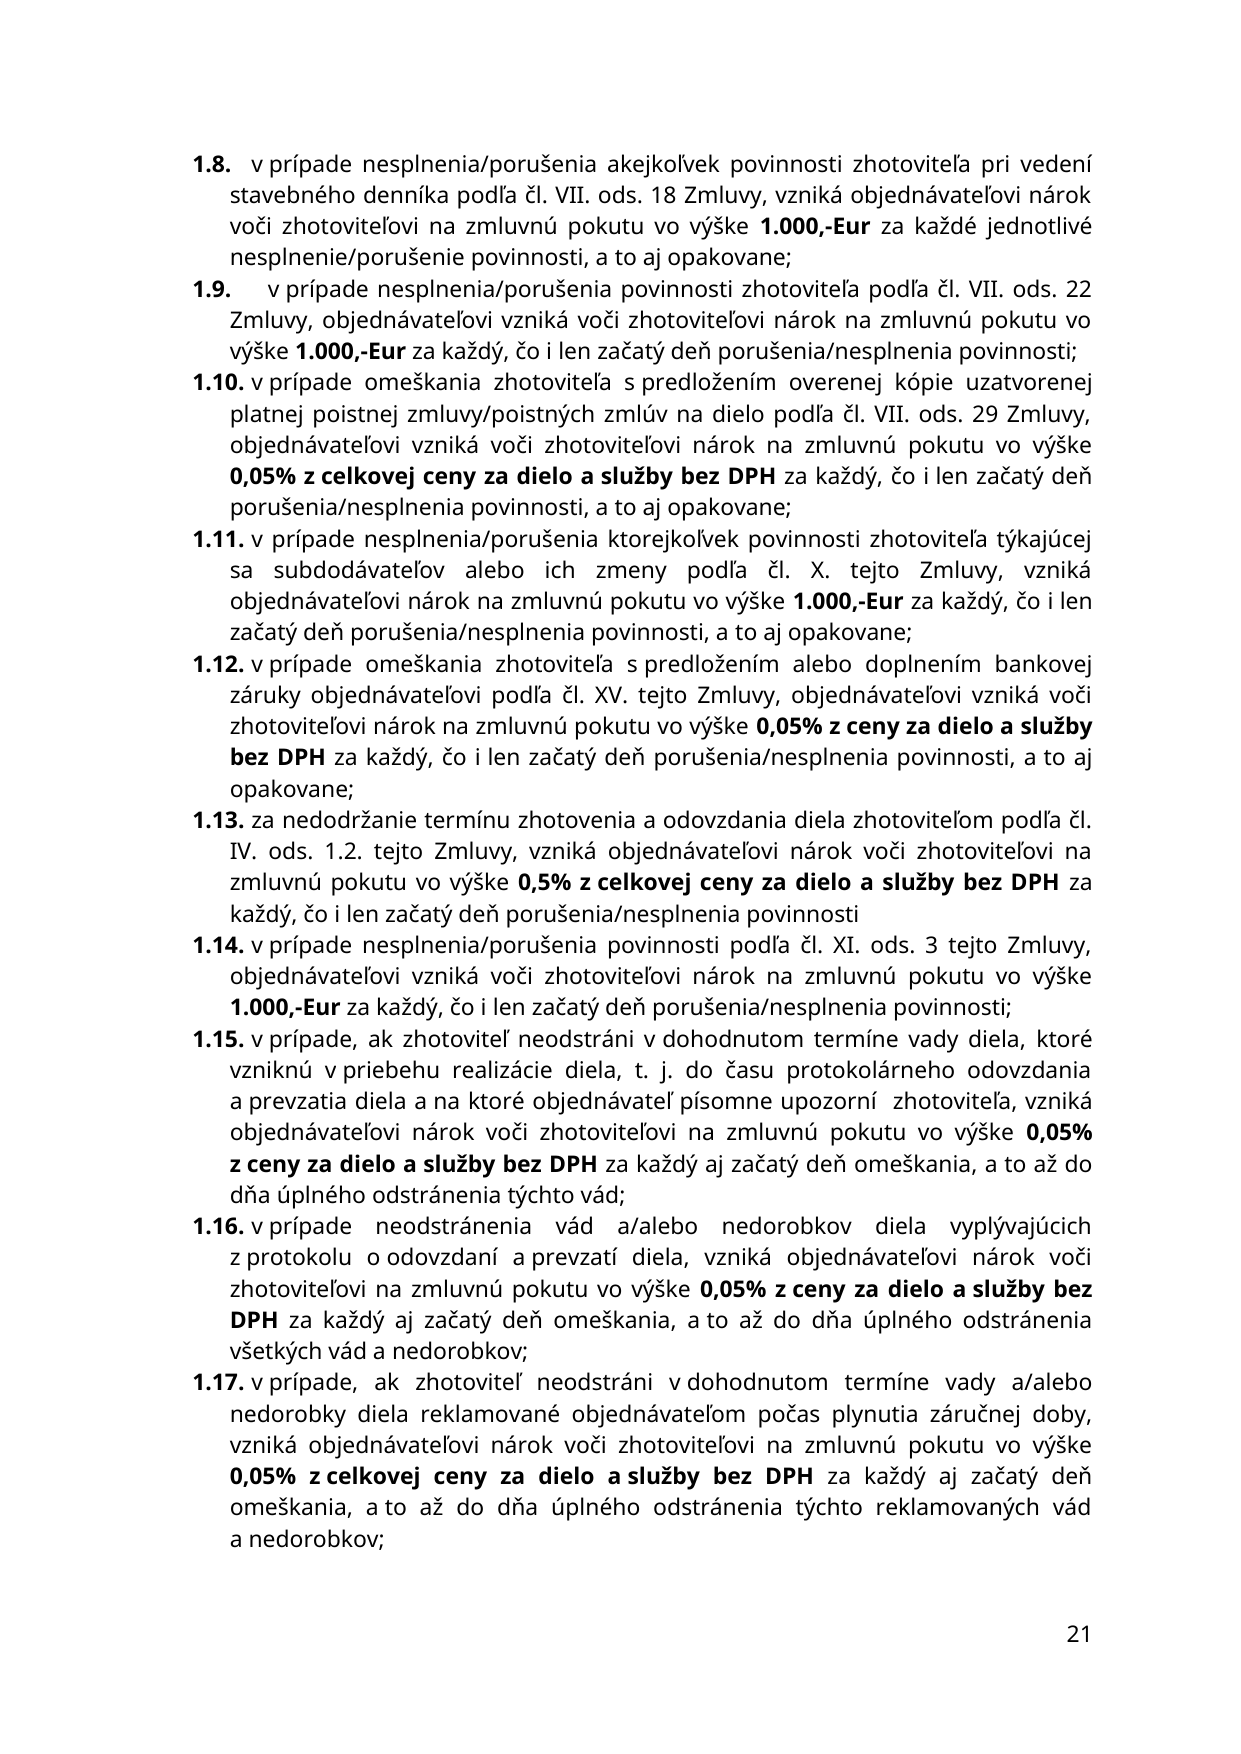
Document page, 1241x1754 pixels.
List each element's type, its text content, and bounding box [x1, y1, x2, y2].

list v prípade nesplnenia/porušenia akejkoľvek povinnosti zhotoviteľa pri vedení stavebného denníka podľa čl. VII. ods. 18 Zmluvy, vzniká objednávateľovi nárok voči zhotoviteľovi na zmluvnú pokutu vo výške 1.000,-Eur za každé jednotlivé nesplnenie/porušenie povinnosti, a to aj opakovane; [192, 148, 1093, 273]
list v prípade nesplnenia/porušenia povinnosti zhotoviteľa podľa čl. VII. ods. 22 Zmluvy, objednávateľovi vzniká voči zhotoviteľovi nárok na zmluvnú pokutu vo výške 1.000,-Eur za každý, čo i len začatý deň porušenia/nesplnenia povinnosti; [192, 273, 1093, 366]
list v prípade omeškania zhotoviteľa s predložením alebo doplnením bankovej záruky objednávateľovi podľa čl. XV. tejto Zmluvy, objednávateľovi vzniká voči zhotoviteľovi nárok na zmluvnú pokutu vo výške 0,05% z ceny za dielo a služby bez DPH za každý, čo i len začatý deň porušenia/nesplnenia povinnosti, a to aj opakovane; [192, 648, 1093, 804]
list v prípade, ak zhotoviteľ neodstráni v dohodnutom termíne vady diela, ktoré vzniknú v priebehu realizácie diela, t. j. do času protokolárneho odovzdania a prevzatia diela a na ktoré objednávateľ písomne upozorní zhotoviteľa, vzniká objednávateľovi nárok voči zhotoviteľovi na zmluvnú pokutu vo výške 0,05% z ceny za dielo a služby bez DPH za každý aj začatý deň omeškania, a to až do dňa úplného odstránenia týchto vád; [192, 1023, 1093, 1210]
list v prípade, ak zhotoviteľ neodstráni v dohodnutom termíne vady a/alebo nedorobky diela reklamované objednávateľom počas plynutia záručnej doby, vzniká objednávateľovi nárok voči zhotoviteľovi na zmluvnú pokutu vo výške 0,05% z celkovej ceny za dielo a služby bez DPH za každý aj začatý deň omeškania, a to až do dňa úplného odstránenia týchto reklamovaných vád a nedorobkov; [192, 1366, 1093, 1554]
list za nedodržanie termínu zhotovenia a odovzdania diela zhotoviteľom podľa čl. IV. ods. 1.2. tejto Zmluvy, vzniká objednávateľovi nárok voči zhotoviteľovi na zmluvnú pokutu vo výške 0,5% z celkovej ceny za dielo a služby bez DPH za každý, čo i len začatý deň porušenia/nesplnenia povinnosti [192, 804, 1093, 929]
list v prípade nesplnenia/porušenia ktorejkoľvek povinnosti zhotoviteľa týkajúcej sa subdodávateľov alebo ich zmeny podľa čl. X. tejto Zmluvy, vzniká objednávateľovi nárok na zmluvnú pokutu vo výške 1.000,-Eur za každý, čo i len začatý deň porušenia/nesplnenia povinnosti, a to aj opakovane; [192, 523, 1093, 648]
list v prípade omeškania zhotoviteľa s predložením overenej kópie uzatvorenej platnej poistnej zmluvy/poistných zmlúv na dielo podľa čl. VII. ods. 29 Zmluvy, objednávateľovi vzniká voči zhotoviteľovi nárok na zmluvnú pokutu vo výške 0,05% z celkovej ceny za dielo a služby bez DPH za každý, čo i len začatý deň porušenia/nesplnenia povinnosti, a to aj opakovane; [192, 366, 1093, 523]
list v prípade neodstránenia vád a/alebo nedorobkov diela vyplývajúcich z protokolu o odovzdaní a prevzatí diela, vzniká objednávateľovi nárok voči zhotoviteľovi na zmluvnú pokutu vo výške 0,05% z ceny za dielo a služby bez DPH za každý aj začatý deň omeškania, a to až do dňa úplného odstránenia všetkých vád a nedorobkov; [192, 1210, 1093, 1366]
list v prípade nesplnenia/porušenia povinnosti podľa čl. XI. ods. 3 tejto Zmluvy, objednávateľovi vzniká voči zhotoviteľovi nárok na zmluvnú pokutu vo výške 1.000,-Eur za každý, čo i len začatý deň porušenia/nesplnenia povinnosti; [192, 929, 1093, 1023]
